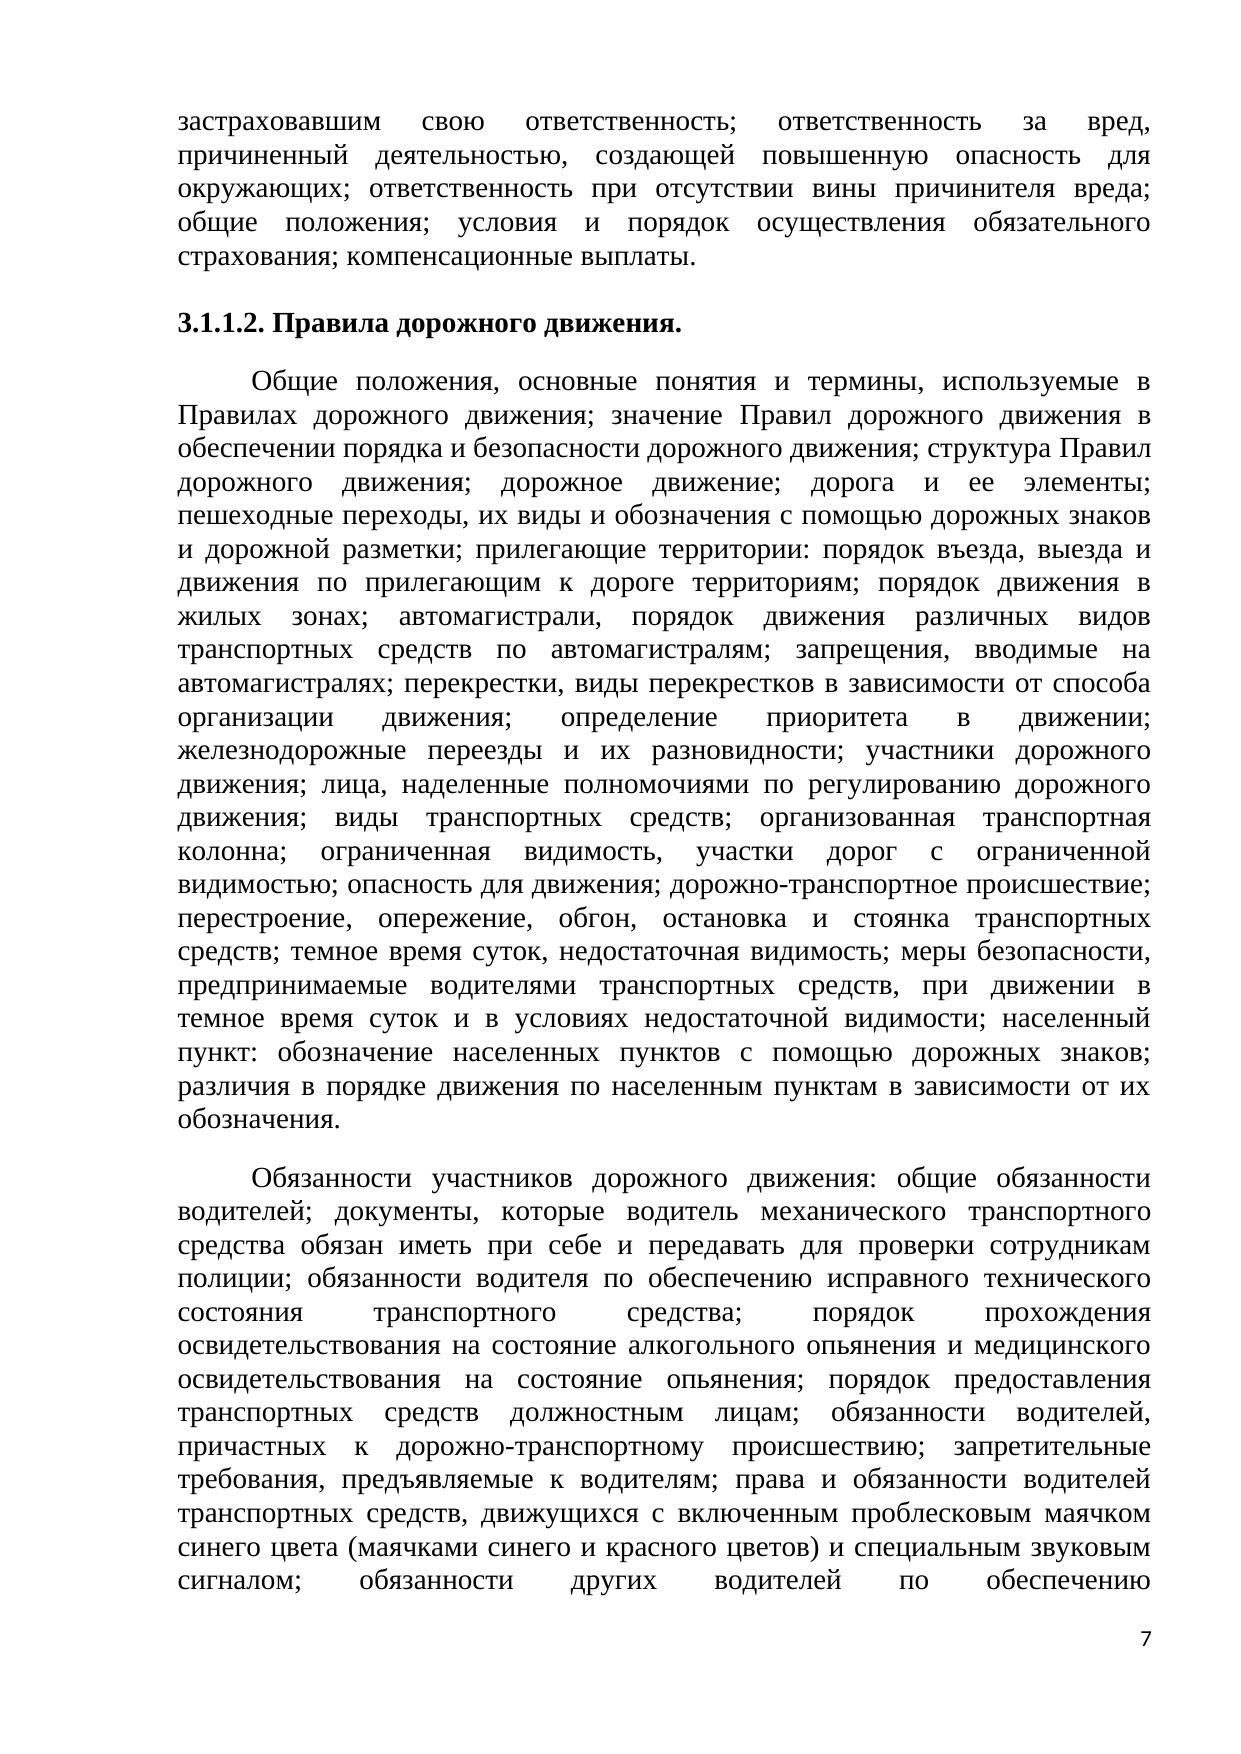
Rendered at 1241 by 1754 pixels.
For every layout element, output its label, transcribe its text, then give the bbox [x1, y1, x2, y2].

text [177, 1160, 1152, 1596]
text Общие положения, основные понятия и термины, используемые в Правилах дорожного движения; значение Правил дорожного движения в обеспечении порядка и безопасности дорожного движения; структура Правил дорожного движения; дорожное движение; дорога и ее элементы; пешеходные переходы, их виды и обозначения с помощью дорожных знаков и дорожной разметки; прилегающие территории: порядок въезда, выезда и движения по прилегающим к дороге территориям; порядок движения в жилых зонах; автомагистрали, порядок движения различных видов транспортных средств по автомагистралям; запрещения, вводимые на автомагистралях; перекрестки, виды перекрестков в зависимости от способа организации движения; определение приоритета в движении; железнодорожные переезды и их разновидности; участники дорожного движения; лица, наделенные полномочиями по регулированию дорожного движения; виды транспортных средств; организованная транспортная колонна; ограниченная видимость, участки дорог с ограниченной видимостью; опасность для движения; дорожно-транспортное происшествие; перестроение, опережение, обгон, остановка и стоянка транспортных средств; темное время суток, недостаточная видимость; меры безопасности, предпринимаемые водителями транспортных средств, при движении в темное время суток и в условиях недостаточной видимости; населенный пункт: обозначение населенных пунктов с помощью дорожных знаков; различия в порядке движения по населенным пунктам в зависимости от их обозначения. [177, 363, 1152, 1135]
text 3.1.1.2. Правила дорожного движения. [177, 305, 1152, 338]
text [177, 103, 1152, 271]
